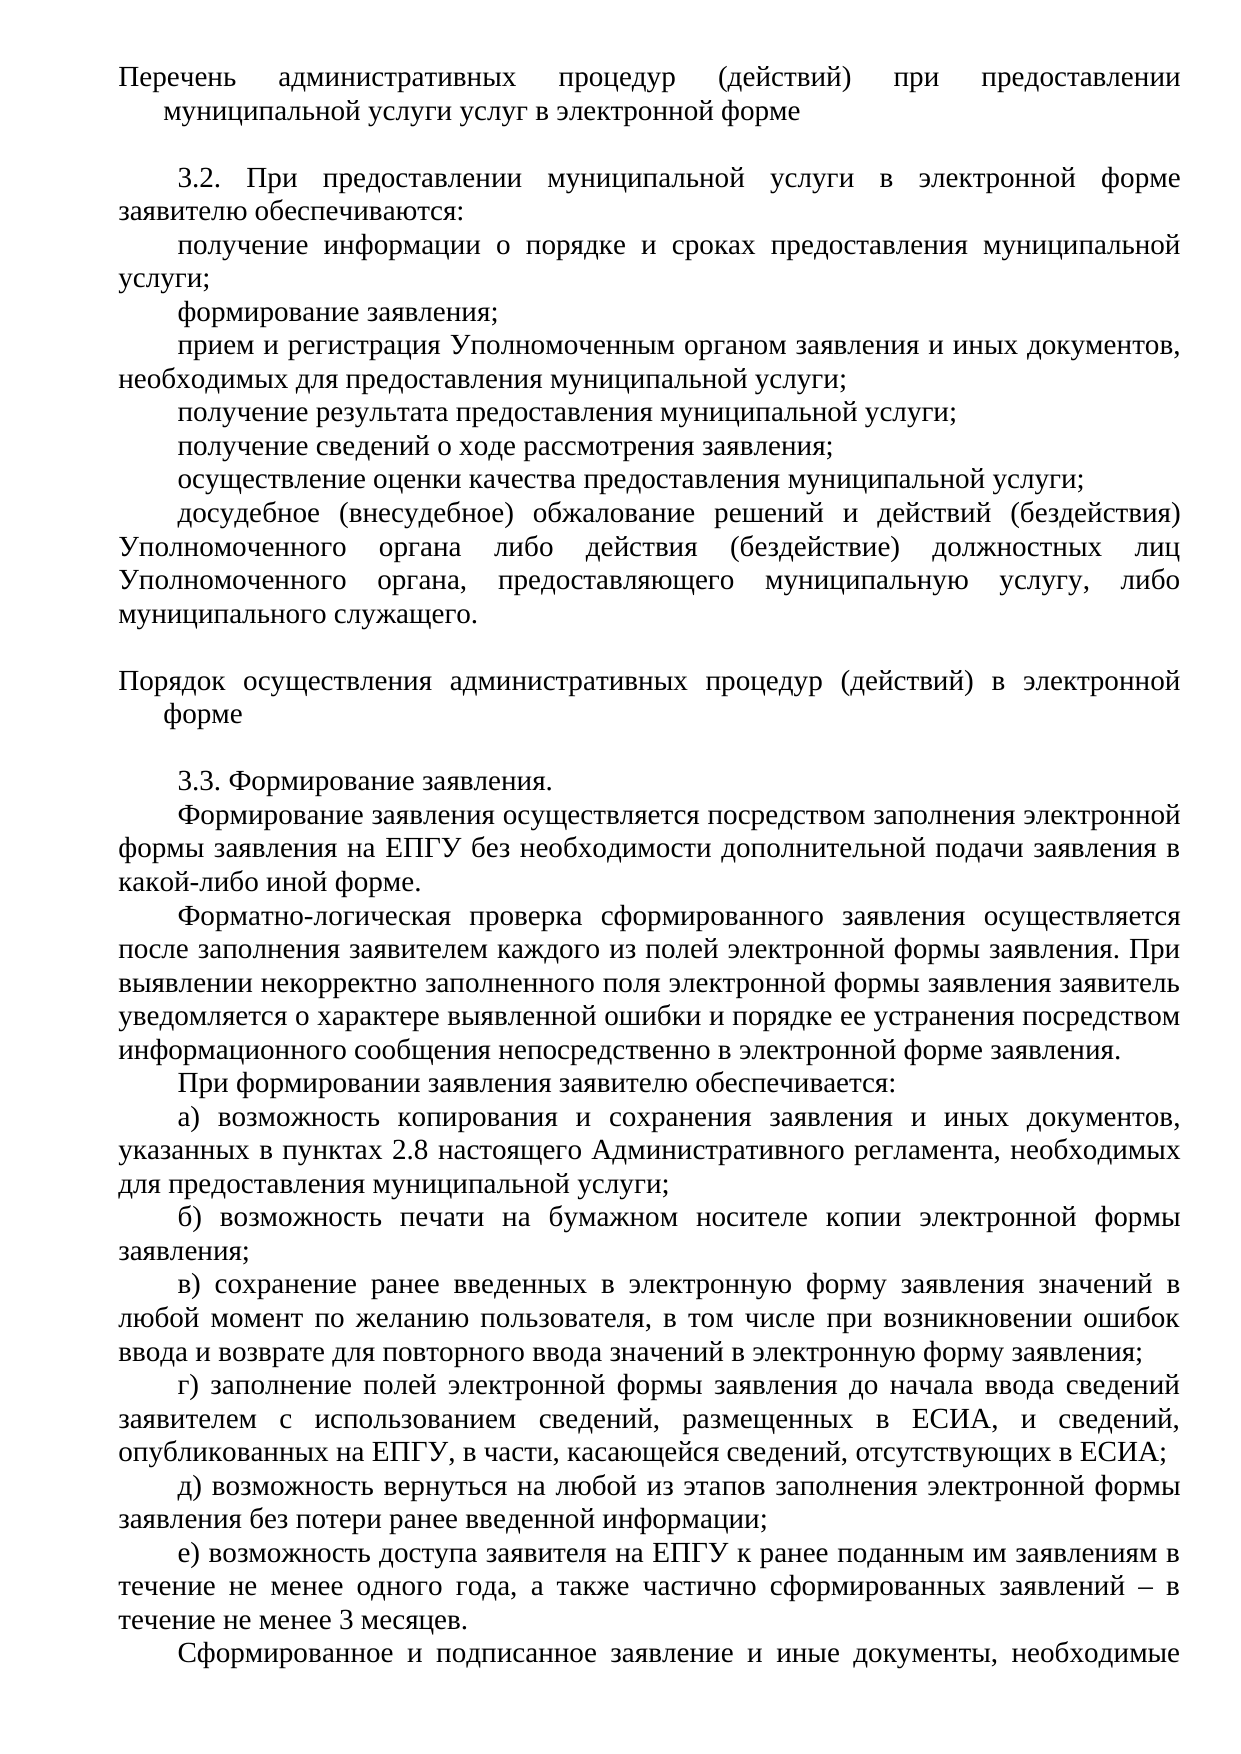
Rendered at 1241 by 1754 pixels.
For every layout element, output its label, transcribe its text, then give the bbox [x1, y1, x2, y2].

text а) возможность копирования и сохранения заявления и иных документов, указанных в пунктах 2.8 настоящего Административного регламента, необходимых для предоставления муниципальной услуги; [118, 1099, 1181, 1199]
text осуществление оценки качества предоставления муниципальной услуги; [118, 462, 1181, 495]
text При формировании заявления заявителю обеспечивается: [118, 1065, 1181, 1099]
text е) возможность доступа заявителя на ЕПГУ к ранее поданным им заявлениям в течение не менее одного года, а также частично сформированных заявлений – в течение не менее 3 месяцев. [118, 1535, 1181, 1636]
text прием и регистрация Уполномоченным органом заявления и иных документов, необходимых для предоставления муниципальной услуги; [118, 327, 1181, 394]
text Формирование заявления осуществляется посредством заполнения электронной формы заявления на ЕПГУ без необходимости дополнительной подачи заявления в какой-либо иной форме. [118, 797, 1181, 898]
text Форматно-логическая проверка сформированного заявления осуществляется после заполнения заявителем каждого из полей электронной формы заявления. При выявлении некорректно заполненного поля электронной формы заявления заявитель уведомляется о характере выявленной ошибки и порядке ее устранения посредством информационного сообщения непосредственно в электронной форме заявления. [118, 898, 1181, 1065]
text б) возможность печати на бумажном носителе копии электронной формы заявления; [118, 1199, 1181, 1267]
text в) сохранение ранее введенных в электронную форму заявления значений в любой момент по желанию пользователя, в том числе при возникновении ошибок ввода и возврате для повторного ввода значений в электронную форму заявления; [118, 1267, 1181, 1367]
text 3.3. Формирование заявления. [118, 763, 1181, 797]
text получение сведений о ходе рассмотрения заявления; [118, 428, 1181, 462]
text получение результата предоставления муниципальной услуги; [118, 394, 1181, 428]
text досудебное (внесудебное) обжалование решений и действий (бездействия) Уполномоченного органа либо действия (бездействие) должностных лиц Уполномоченного органа, предоставляющего муниципальную услугу, либо муниципального служащего. [118, 495, 1181, 629]
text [118, 1636, 1181, 1669]
text получение информации о порядке и сроках предоставления муниципальной услуги; [118, 227, 1181, 294]
subtitle Перечень административных процедур (действий) при предоставлении муниципальной услуги услуг в электронной форме [118, 59, 1181, 126]
text д) возможность вернуться на любой из этапов заполнения электронной формы заявления без потери ранее введенной информации; [118, 1468, 1181, 1535]
text формирование заявления; [118, 294, 1181, 327]
subtitle Порядок осуществления административных процедур (действий) в электронной форме [118, 663, 1181, 730]
text 3.2. При предоставлении муниципальной услуги в электронной форме заявителю обеспечиваются: [118, 160, 1181, 227]
text г) заполнение полей электронной формы заявления до начала ввода сведений заявителем с использованием сведений, размещенных в ЕСИА, и сведений, опубликованных на ЕПГУ, в части, касающейся сведений, отсутствующих в ЕСИА; [118, 1367, 1181, 1468]
